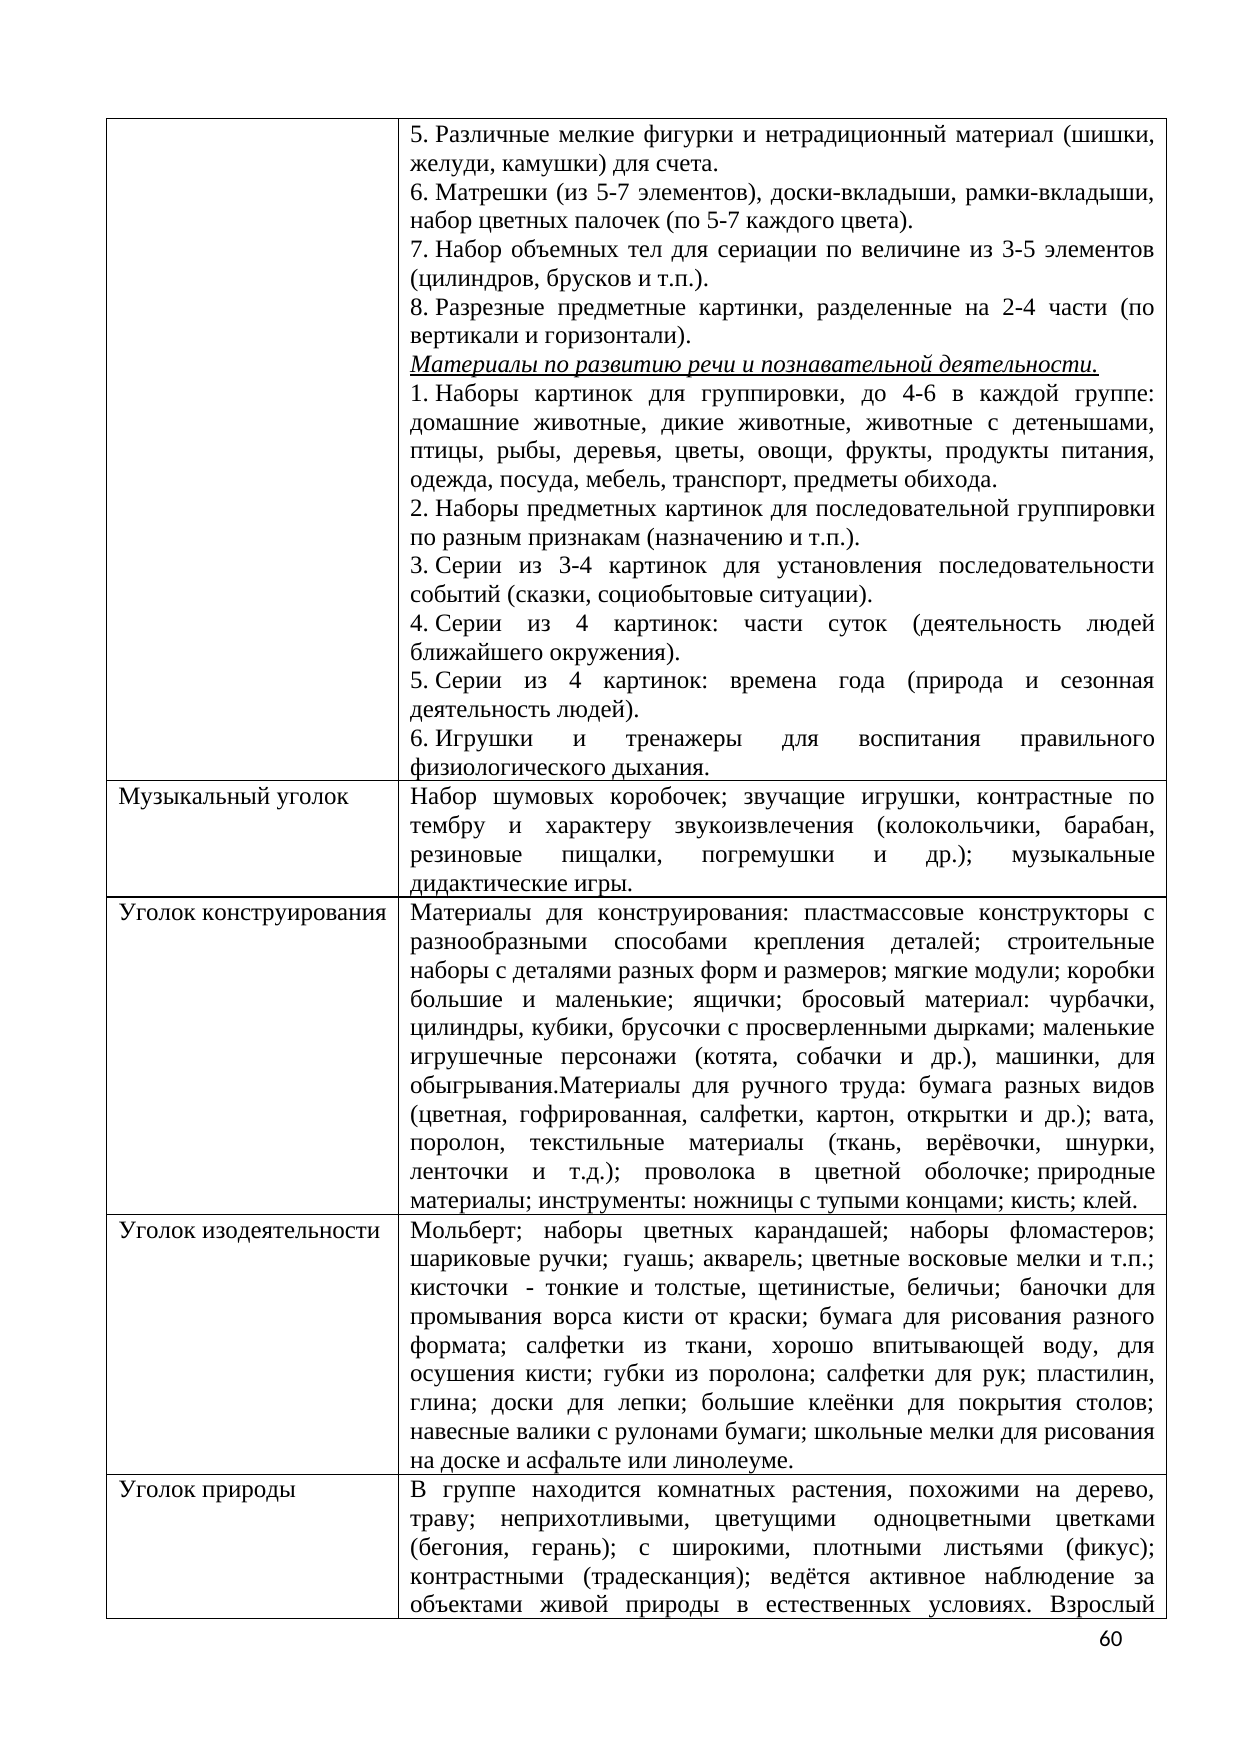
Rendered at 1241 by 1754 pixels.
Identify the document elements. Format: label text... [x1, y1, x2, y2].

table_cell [399, 119, 1166, 780]
table_cell Набор шумовых коробочек; звучащие игрушки, контрастные по тембру и характеру звукоизвлечения (колокольчики, барабан, резиновые пищалки, погремушки и др.); музыкальные дидактические игры. [633, 781, 1166, 896]
table_cell Уголок конструирования [107, 898, 398, 1214]
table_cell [107, 119, 398, 780]
table_cell Материалы для конструирования: пластмассовые конструкторы с разнообразными способами крепления деталей; строительные наборы с деталями разных форм и размеров; мягкие модули; коробки большие и маленькие; ящички; бросовый материал: чурбачки, цилиндры, кубики, брусочки с просверленными дырками; маленькие игрушечные персонажи (котята, собачки и др.), машинки, для обыгрывания.Материалы для ручного труда: бумага разных видов (цветная, гофрированная, салфетки, картон, открытки и др.); вата, поролон, текстильные материалы (ткань, верёвочки, шнурки, ленточки и т.д.); проволока в цветной оболочке; природные материалы; инструменты: ножницы с тупыми концами; кисть; клей. [399, 898, 1166, 1214]
table_cell Мольберт; наборы цветных карандашей; наборы фломастеров; шариковые ручки; гуашь; акварель; цветные восковые мелки и т.п.; кисточки - тонкие и толстые, щетинистые, беличьи; баночки для промывания ворса кисти от краски; бумага для рисования разного формата; салфетки из ткани, хорошо впитывающей воду, для осушения кисти; губки из поролона; салфетки для рук; пластилин, глина; доски для лепки; большие клеёнки для покрытия столов; навесные валики с рулонами бумаги; школьные мелки для рисования на доске и асфальте или линолеуме. [399, 1215, 1166, 1473]
table_cell Уголок природы [107, 1475, 398, 1618]
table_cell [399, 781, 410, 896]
table_cell Музыкальный уголок [107, 781, 398, 896]
table_cell Уголок изодеятельности [107, 1215, 398, 1473]
